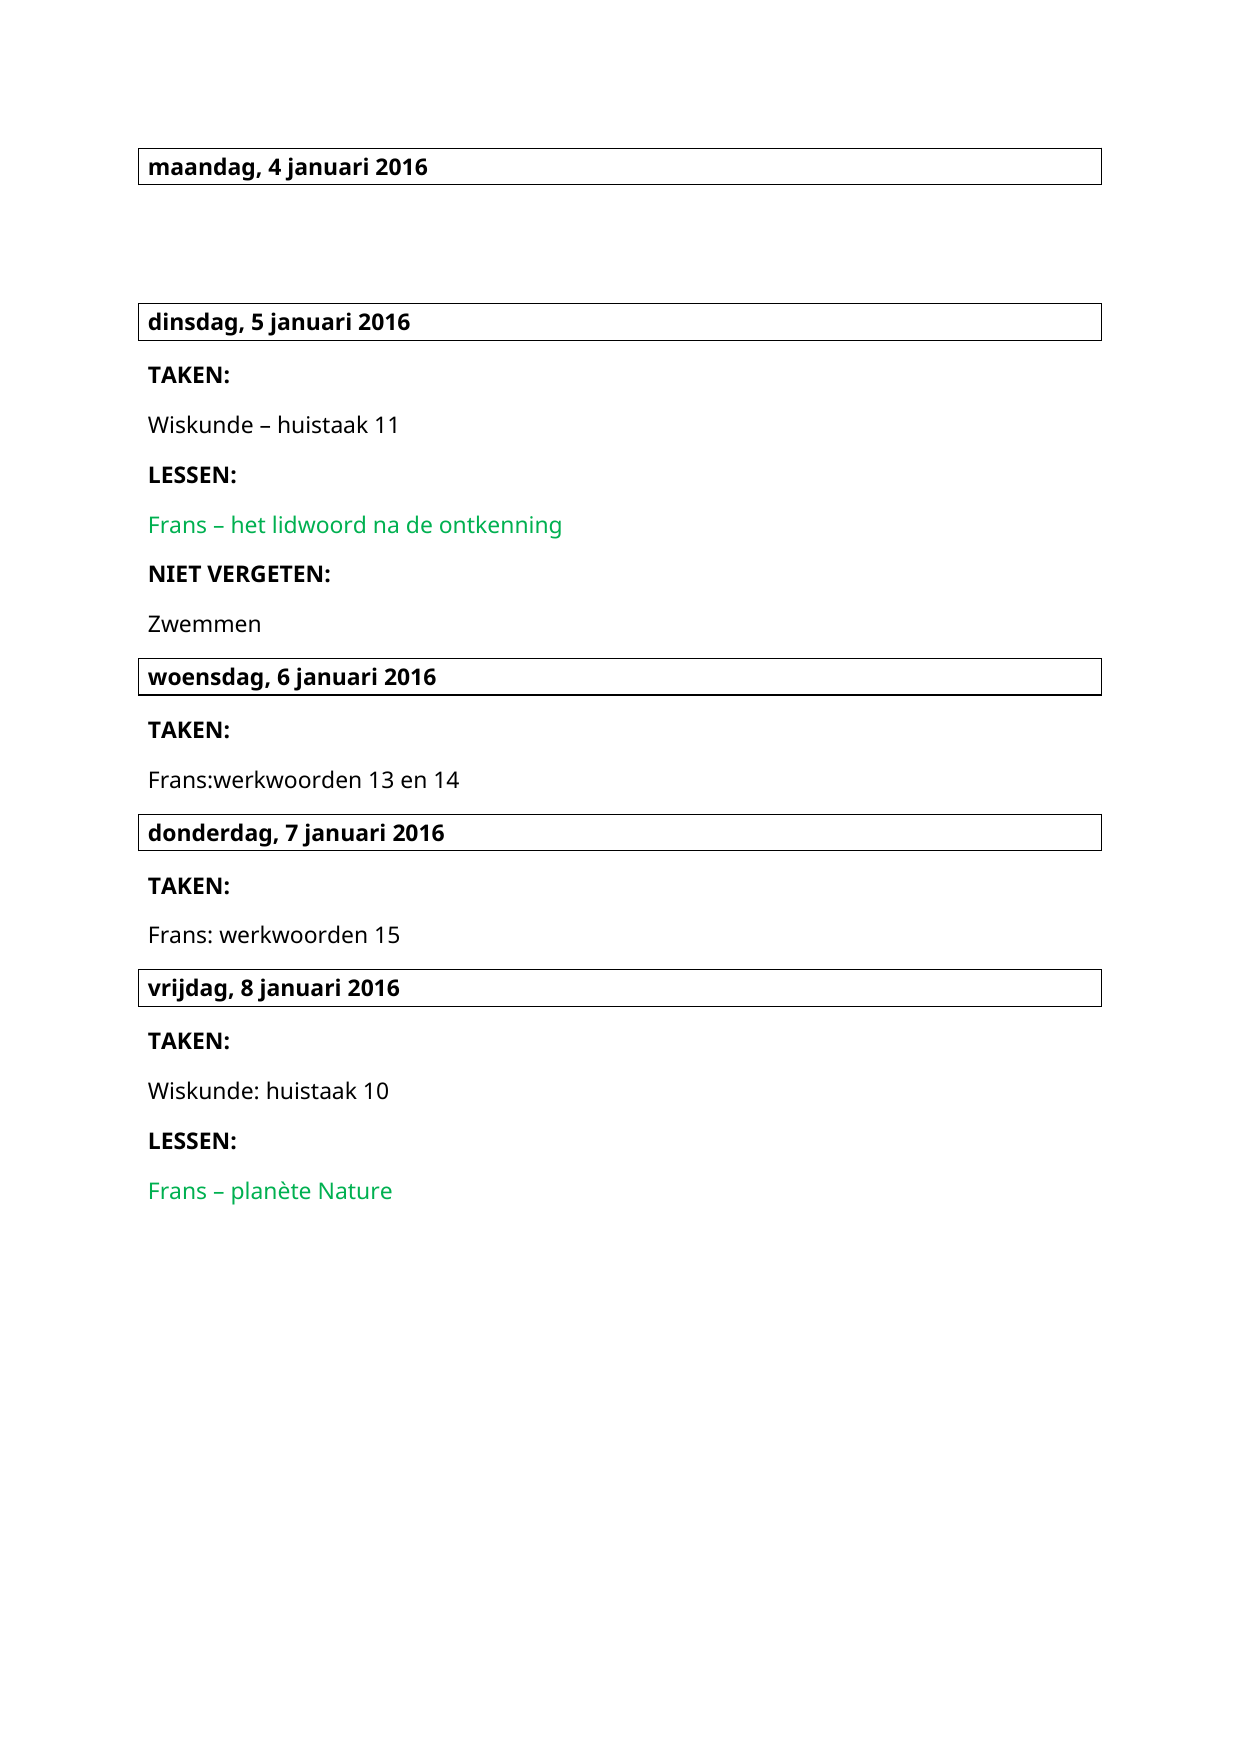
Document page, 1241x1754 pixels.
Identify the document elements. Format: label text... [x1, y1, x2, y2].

text LESSEN: [148, 1125, 1093, 1156]
text Zwemmen [148, 608, 1093, 639]
text Frans – planète Nature [148, 1175, 1093, 1206]
text maandag, 4 januari 2016 [139, 149, 1101, 184]
text woensdag, 6 januari 2016 [139, 659, 1101, 694]
text dinsdag, 5 januari 2016 [139, 304, 1101, 340]
text TAKEN: [148, 359, 1093, 391]
text Frans: werkwoorden 15 [148, 919, 1093, 951]
text Frans – het lidwoord na de ontkenning [148, 509, 1093, 540]
text TAKEN: [148, 1025, 1093, 1057]
text Wiskunde – huistaak 11 [148, 409, 1093, 440]
text NIET VERGETEN: [148, 558, 1093, 590]
text Wiskunde: huistaak 10 [148, 1075, 1093, 1106]
text Frans:werkwoorden 13 en 14 [148, 764, 1093, 795]
text TAKEN: [148, 870, 1093, 901]
text vrijdag, 8 januari 2016 [139, 970, 1101, 1006]
text TAKEN: [148, 714, 1093, 745]
text LESSEN: [148, 459, 1093, 490]
text donderdag, 7 januari 2016 [139, 815, 1101, 850]
